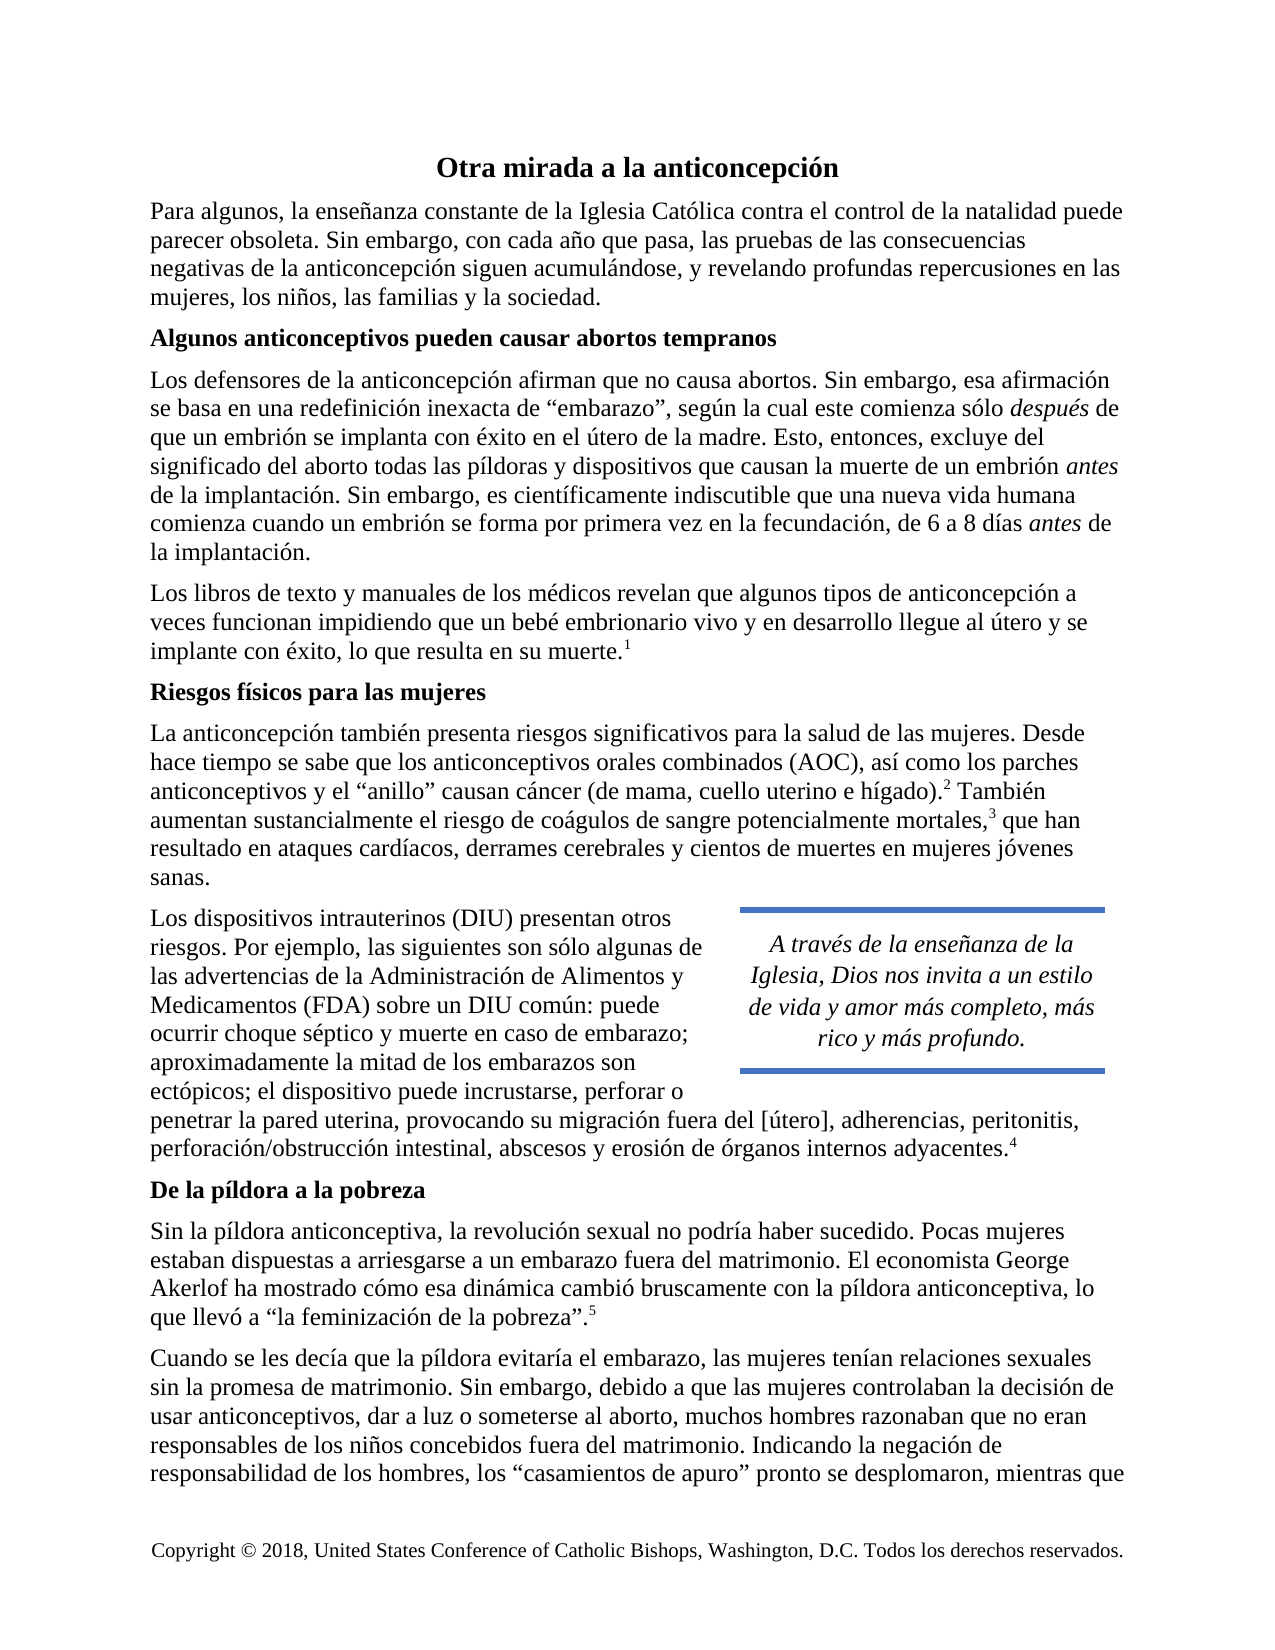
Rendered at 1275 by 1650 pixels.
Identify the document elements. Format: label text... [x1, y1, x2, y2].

text La anticoncepción también presenta riesgos significativos para la salud de las mujeres. Desde hace tiempo se sabe que los anticonceptivos orales combinados (AOC), así como los parches anticonceptivos y el “anillo” causan cáncer (de mama, cuello uterino e hígado). También aumentan sustancialmente el riesgo de coágulos de sangre potencialmente mortales, que han resultado en ataques cardíacos, derrames cerebrales y cientos de muertes en mujeres jóvenes sanas. [150, 718, 1125, 891]
text Otra mirada a la anticoncepción [150, 150, 1125, 183]
text Para algunos, la enseñanza constante de la Iglesia Católica contra el control de la natalidad puede parecer obsoleta. Sin embargo, con cada año que pasa, las pruebas de las consecuencias negativas de la anticoncepción siguen acumulándose, y revelando profundas repercusiones en las mujeres, los niños, las familias y la sociedad. [150, 196, 1125, 311]
text Riesgos físicos para las mujeres [150, 677, 1125, 706]
text Los defensores de la anticoncepción afirman que no causa abortos. Sin embargo, esa afirmación se basa en una redefinición inexacta de “embarazo”, según la cual este comienza sólo después de que un embrión se implanta con éxito en el útero de la madre. Esto, entonces, excluye del significado del aborto todas las píldoras y dispositivos que causan la muerte de un embrión antes de la implantación. Sin embargo, es científicamente indiscutible que una nueva vida humana comienza cuando un embrión se forma por primera vez en la fecundación, de 6 a 8 días antes de la implantación. [150, 365, 1125, 566]
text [150, 1343, 1125, 1487]
text Algunos anticonceptivos pueden causar abortos tempranos [150, 323, 1125, 352]
text De la píldora a la pobreza [150, 1175, 1125, 1203]
text Los libros de texto y manuales de los médicos revelan que algunos tipos de anticoncepción a veces funcionan impidiendo que un bebé embrionario vivo y en desarrollo llegue al útero y se implante con éxito, lo que resulta en su muerte. [150, 578, 1125, 665]
text Sin la píldora anticonceptiva, la revolución sexual no podría haber sucedido. Pocas mujeres estaban dispuestas a arriesgarse a un embarazo fuera del matrimonio. El economista George Akerlof ha mostrado cómo esa dinámica cambió bruscamente con la píldora anticonceptiva, lo que llevó a “la feminización de la pobreza”. [150, 1216, 1125, 1331]
text Los dispositivos intrauterinos (DIU) presentan otros riesgos. Por ejemplo, las siguientes son sólo algunas de las advertencias de la Administración de Alimentos y Medicamentos (FDA) sobre un DIU común: puede ocurrir choque séptico y muerte en caso de embarazo; aproximadamente la mitad de los embarazos son ectópicos; el dispositivo puede incrustarse, perforar o penetrar la pared uterina, provocando su migración fuera del [útero], adherencias, peritonitis, perforación/obstrucción intestinal, abscesos y erosión de órganos internos adyacentes. [150, 903, 1125, 1162]
